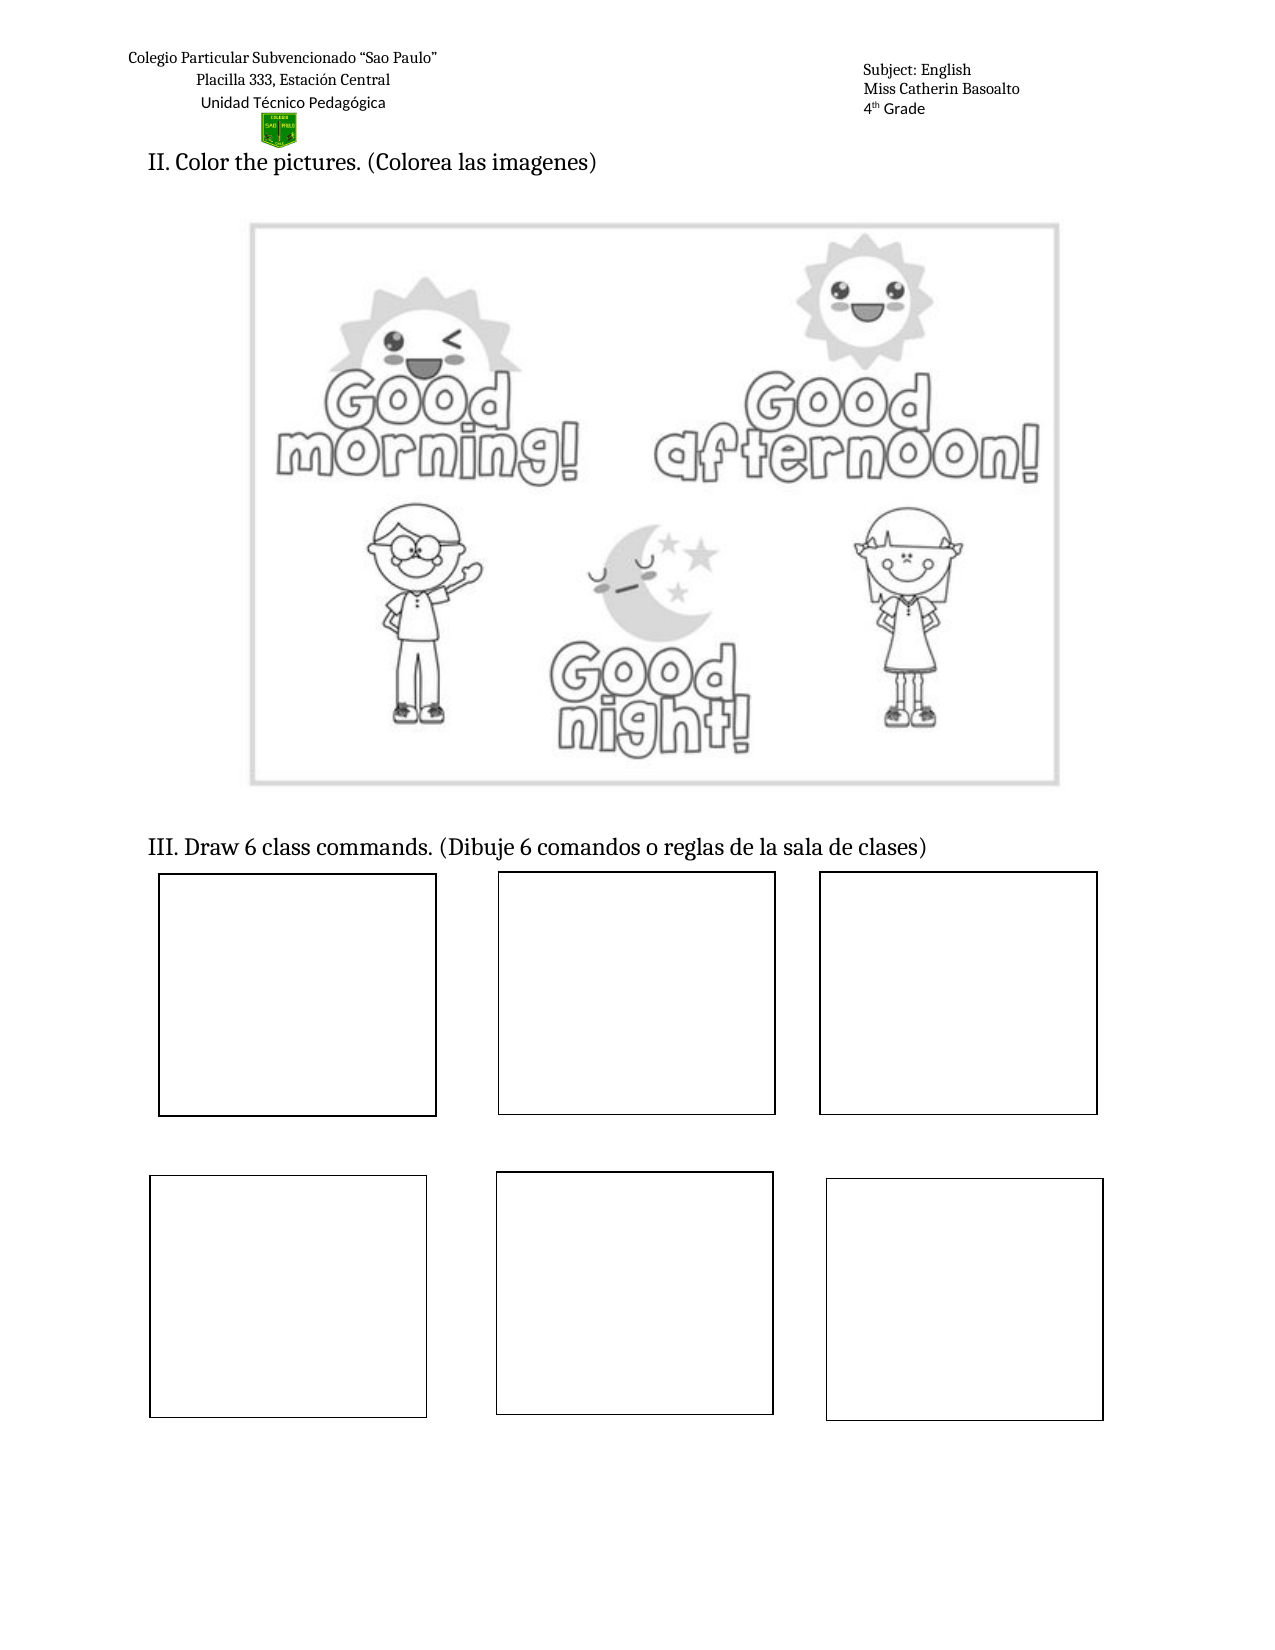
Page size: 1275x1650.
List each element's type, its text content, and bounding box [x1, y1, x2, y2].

picture [261, 112, 297, 148]
text III. Draw 6 class commands. (Dibuje 6 comandos o reglas de la sala de clases) [148, 833, 1122, 862]
text II. Color the pictures. (Colorea las imagenes) [148, 148, 1122, 176]
picture [213, 211, 1092, 791]
